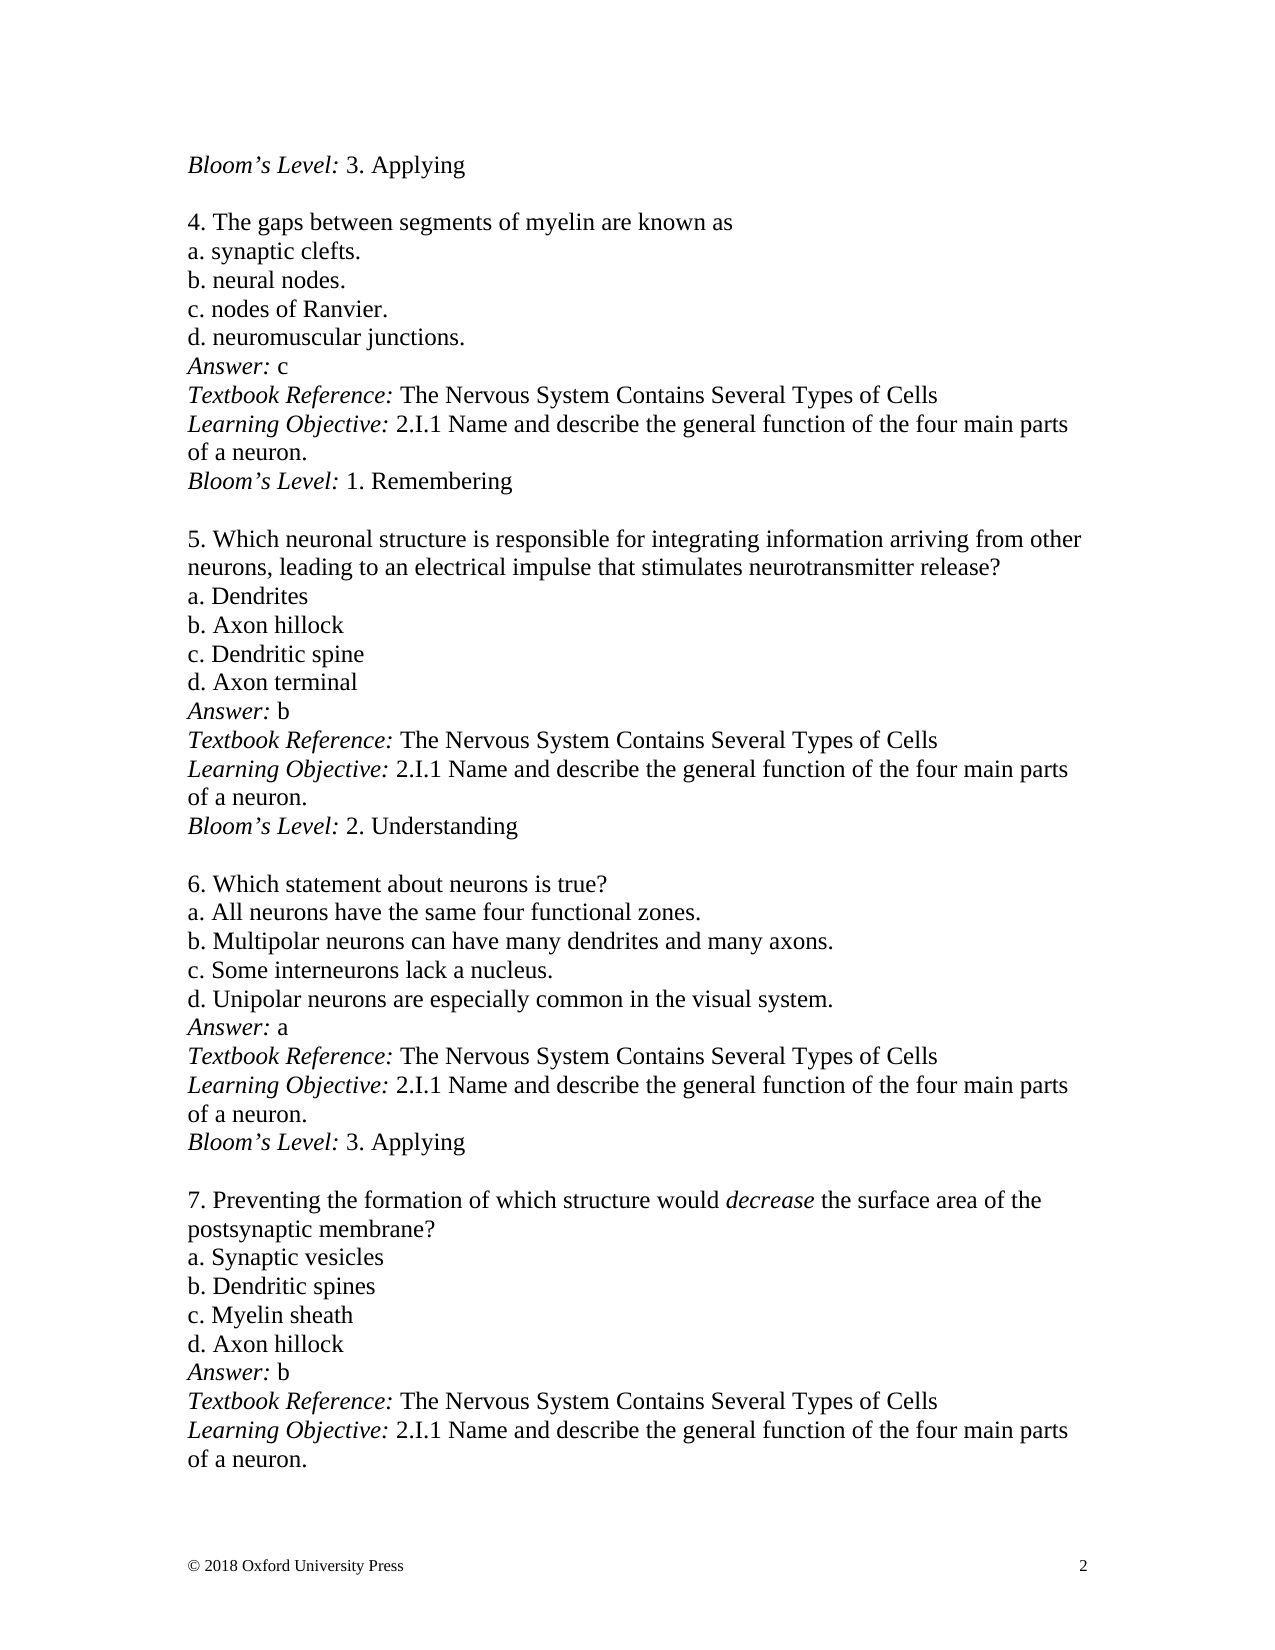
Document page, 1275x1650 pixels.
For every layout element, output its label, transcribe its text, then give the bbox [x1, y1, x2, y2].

text Learning Objective: 2.I.1 Name and describe the general function of the four main parts of a neuron. [187, 1415, 1087, 1472]
text Learning Objective: 2.I.1 Name and describe the general function of the four main parts of a neuron. [187, 1070, 1087, 1127]
text a. synaptic clefts. [187, 236, 1087, 265]
text Bloom’s Level: 1. Remembering [187, 466, 1087, 495]
text Bloom’s Level: 2. Understanding [187, 811, 1087, 840]
text Learning Objective: 2.I.1 Name and describe the general function of the four main parts of a neuron. [187, 754, 1087, 811]
text b. Multipolar neurons can have many dendrites and many axons. [187, 926, 1087, 955]
text Answer: b [187, 1357, 1087, 1386]
text c. nodes of Ranvier. [187, 294, 1087, 322]
text 6. Which statement about neurons is true? [187, 869, 1087, 897]
text a. Dendrites [187, 581, 1087, 610]
text Answer: b [187, 696, 1087, 725]
text 7. Preventing the formation of which structure would decrease the surface area of the postsynaptic membrane? [187, 1185, 1087, 1242]
text Bloom’s Level: 3. Applying [187, 150, 1087, 179]
text Textbook Reference: The Nervous System Contains Several Types of Cells [187, 1386, 1087, 1415]
text a. All neurons have the same four functional zones. [187, 897, 1087, 926]
text c. Dendritic spine [187, 639, 1087, 667]
text Answer: a [187, 1012, 1087, 1041]
text d. Unipolar neurons are especially common in the visual system. [187, 984, 1087, 1012]
text c. Myelin sheath [187, 1300, 1087, 1329]
text Textbook Reference: The Nervous System Contains Several Types of Cells [187, 725, 1087, 754]
text b. Axon hillock [187, 610, 1087, 639]
text b. Dendritic spines [187, 1271, 1087, 1300]
text Answer: c [187, 351, 1087, 380]
text Bloom’s Level: 3. Applying [187, 1127, 1087, 1156]
text Learning Objective: 2.I.1 Name and describe the general function of the four main parts of a neuron. [187, 409, 1087, 466]
text d. neuromuscular junctions. [187, 322, 1087, 351]
text Textbook Reference: The Nervous System Contains Several Types of Cells [187, 380, 1087, 409]
text 4. The gaps between segments of myelin are known as [187, 207, 1087, 236]
text Textbook Reference: The Nervous System Contains Several Types of Cells [187, 1041, 1087, 1070]
text d. Axon hillock [187, 1329, 1087, 1357]
text 5. Which neuronal structure is responsible for integrating information arriving from other neurons, leading to an electrical impulse that stimulates neurotransmitter release? [187, 524, 1087, 581]
text d. Axon terminal [187, 667, 1087, 696]
text b. neural nodes. [187, 265, 1087, 294]
text c. Some interneurons lack a nucleus. [187, 955, 1087, 984]
text a. Synaptic vesicles [187, 1242, 1087, 1271]
